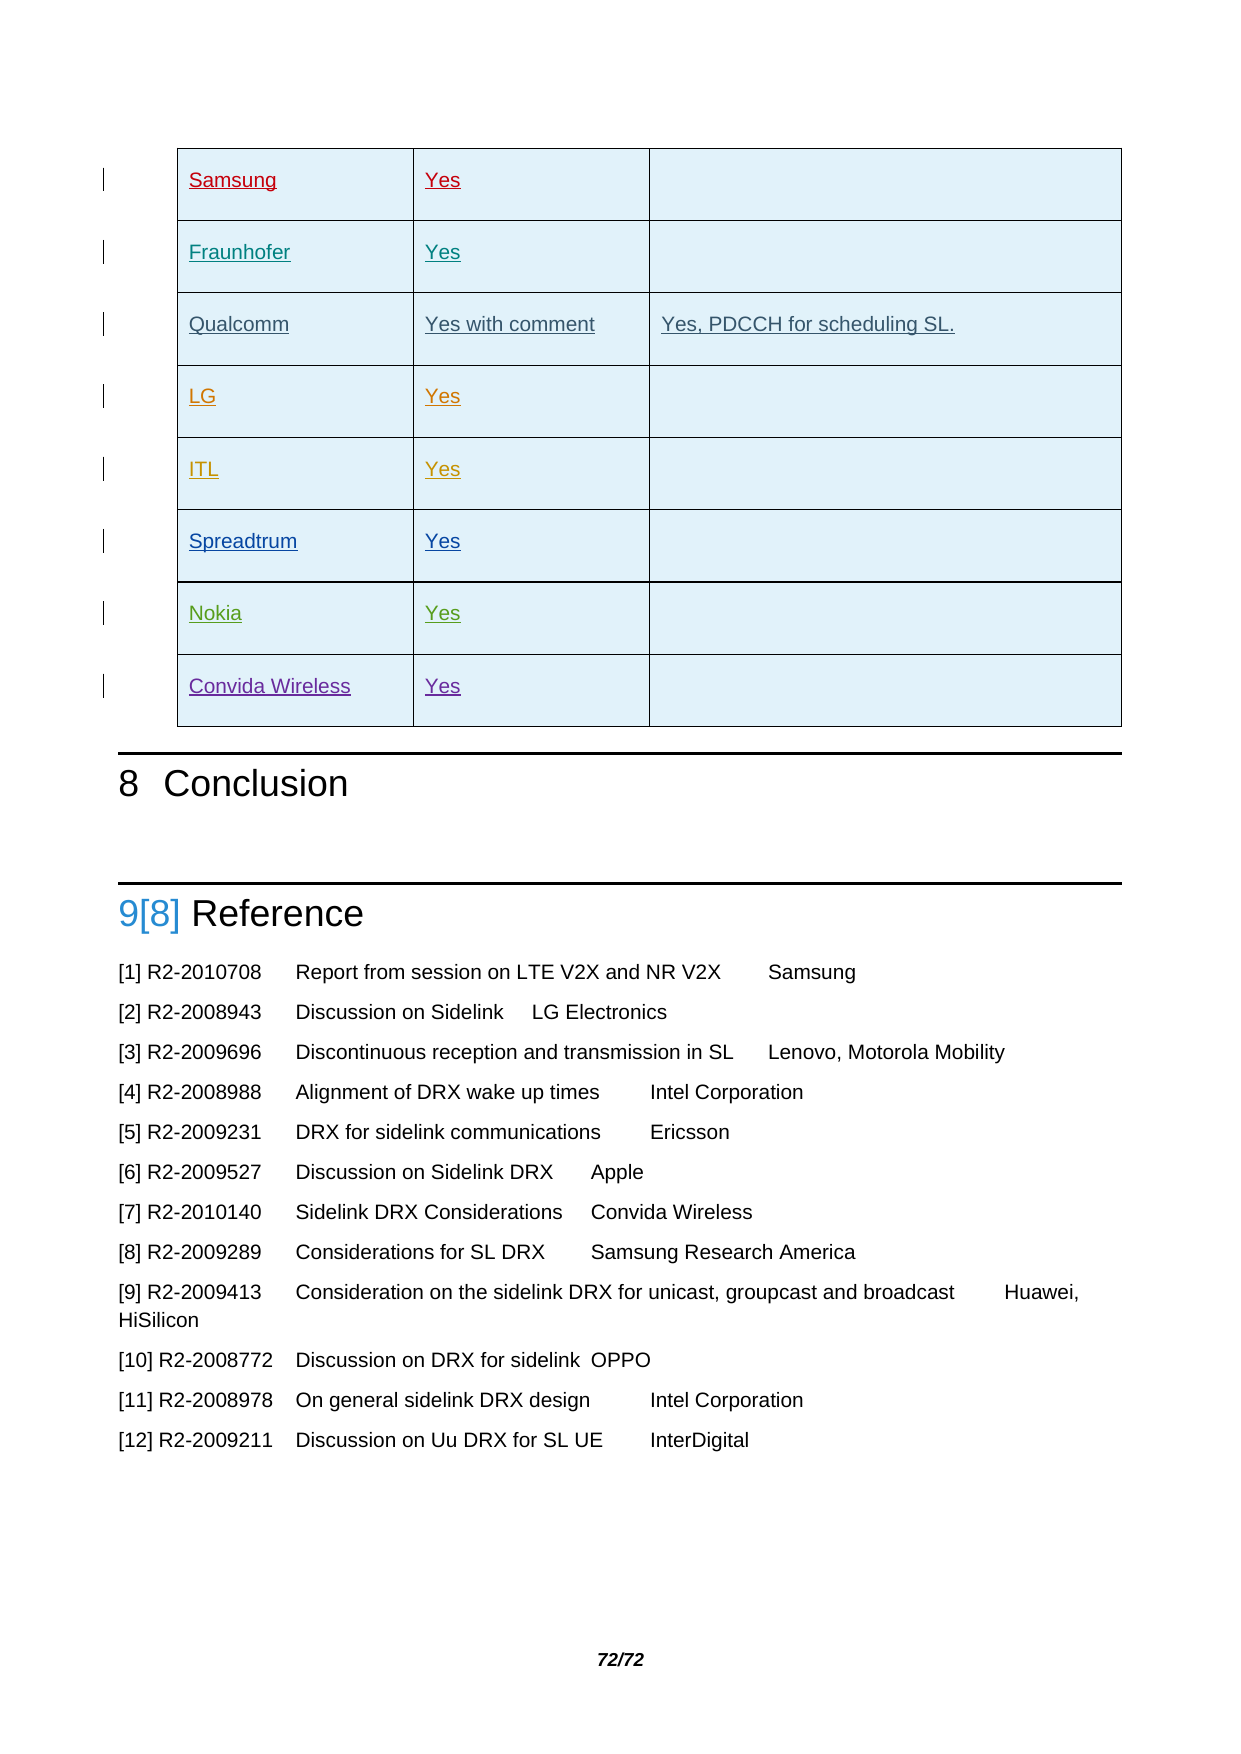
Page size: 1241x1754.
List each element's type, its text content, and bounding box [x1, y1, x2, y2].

subtitle Reference [118, 885, 1122, 935]
text [9] R2-2009413 Consideration on the sidelink DRX for unicast, groupcast and broadcast Huawei, HiSilicon [118, 1280, 1122, 1331]
text [11] R2-2008978 On general sidelink DRX design Intel Corporation [118, 1387, 1122, 1411]
text [7] R2-2010140 Sidelink DRX Considerations Convida Wireless [118, 1200, 1122, 1224]
text [2] R2-2008943 Discussion on Sidelink LG Electronics [118, 1000, 1122, 1024]
text [3] R2-2009696 Discontinuous reception and transmission in SL Lenovo, Motorola Mobility [118, 1040, 1122, 1064]
text [8] R2-2009289 Considerations for SL DRX Samsung Research America [118, 1240, 1122, 1264]
text [6] R2-2009527 Discussion on Sidelink DRX Apple [118, 1160, 1122, 1184]
text [1] R2-2010708 Report from session on LTE V2X and NR V2X Samsung [118, 960, 1122, 984]
text [5] R2-2009231 DRX for sidelink communications Ericsson [118, 1120, 1122, 1144]
text [10] R2-2008772 Discussion on DRX for sidelink OPPO [118, 1347, 1122, 1371]
subtitle Conclusion [118, 755, 1122, 804]
text [4] R2-2008988 Alignment of DRX wake up times Intel Corporation [118, 1080, 1122, 1104]
text [12] R2-2009211 Discussion on Uu DRX for SL UE InterDigital [118, 1427, 1122, 1451]
